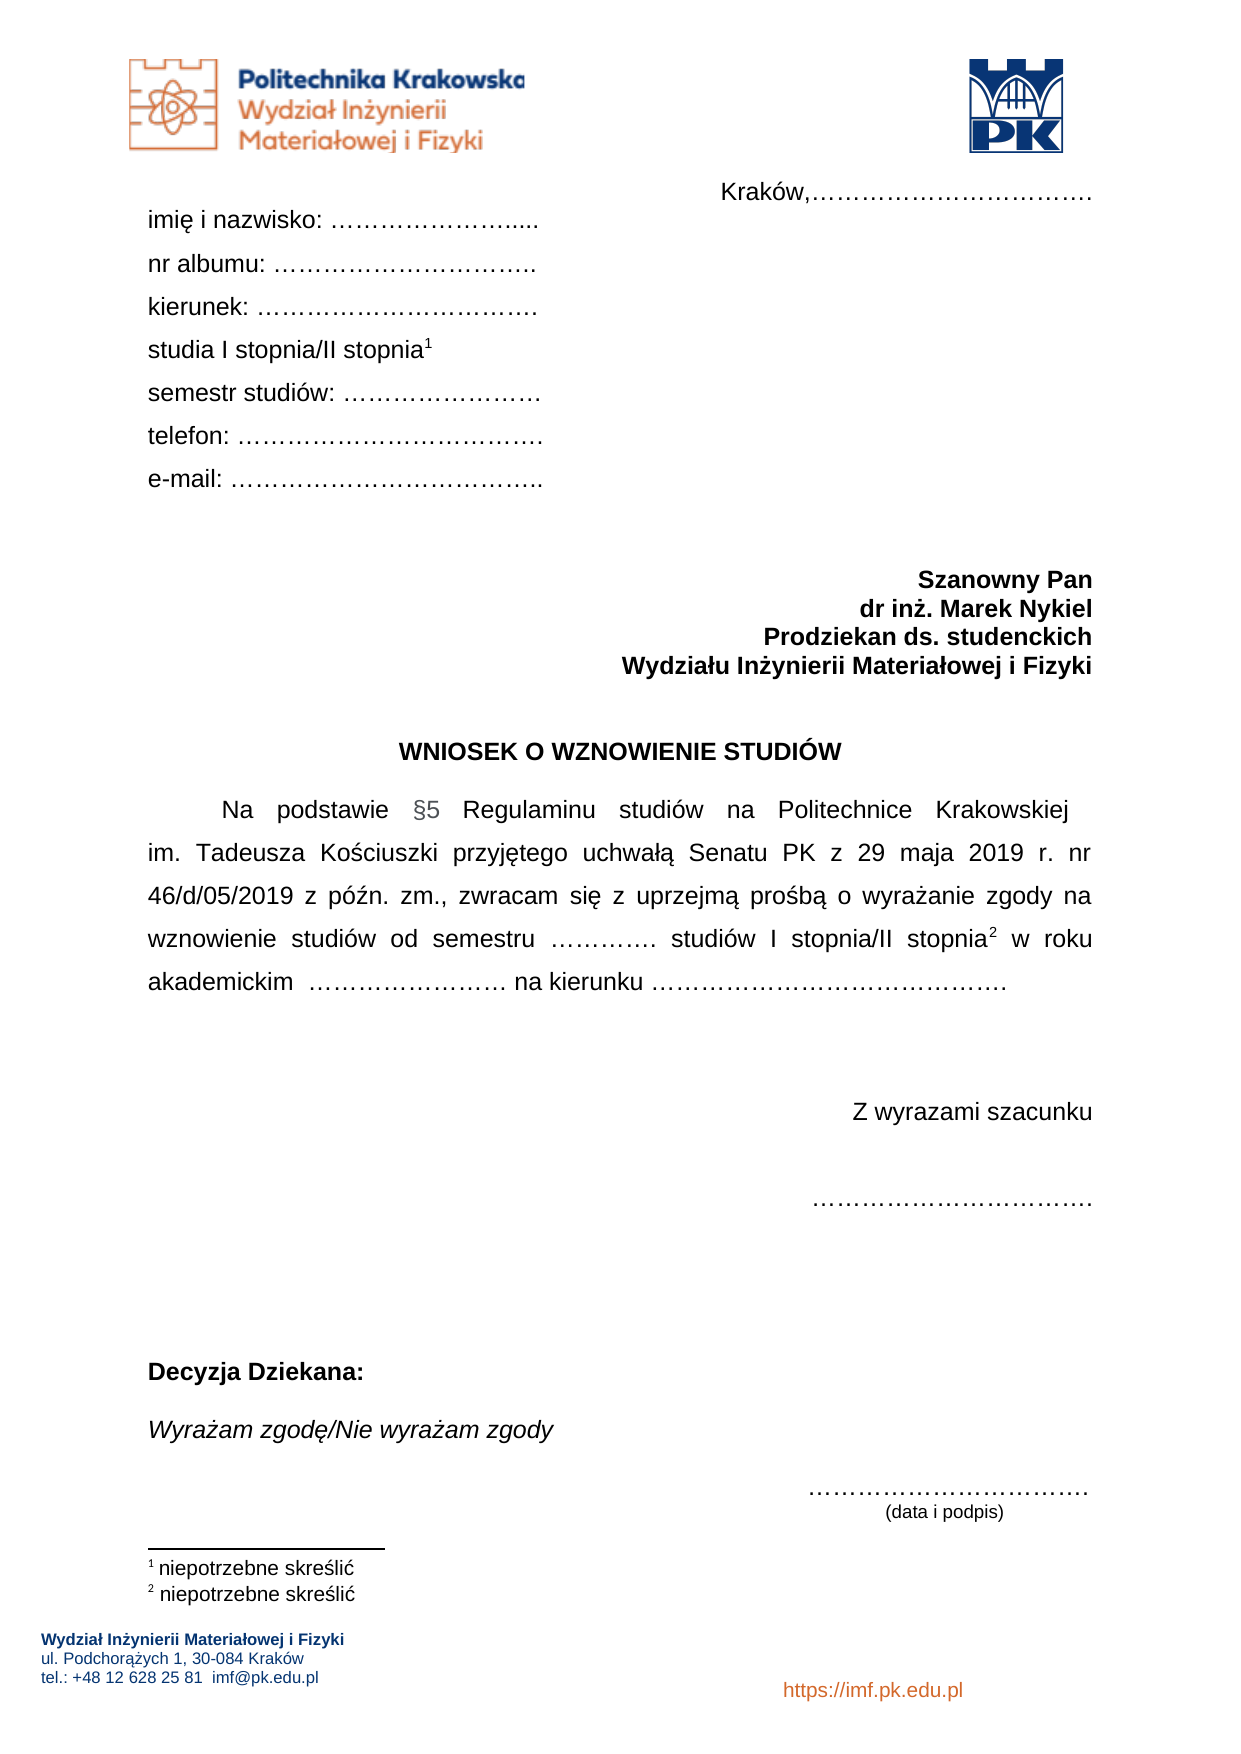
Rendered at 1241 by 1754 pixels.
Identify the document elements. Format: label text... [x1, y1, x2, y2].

text ……………………………. [738, 1472, 1093, 1501]
text WNIOSEK O WZNOWIENIE STUDIÓW [148, 737, 1093, 766]
text e-mail: ……………………………….. [148, 464, 1093, 493]
text studia I stopnia/II stopnia [148, 335, 1093, 364]
text telefon: ………………………………. [148, 421, 1093, 450]
text Wyrażam zgodę/Nie wyrażam zgody [148, 1415, 1093, 1443]
text Szanowny Pan [148, 565, 1093, 594]
text Prodziekan ds. studenckich [148, 622, 1093, 651]
text dr inż. Marek Nykiel [148, 594, 1093, 622]
text ……………………………. [148, 1183, 1093, 1212]
text imię i nazwisko: …………………..... [148, 206, 1093, 234]
text semestr studiów: …………………… [148, 378, 1093, 407]
text Wydziału Inżynierii Materiałowej i Fizyki [148, 651, 1093, 680]
text (data i podpis) [148, 1501, 1093, 1523]
text Na podstawie §5 Regulaminu studiów na Politechnice Krakowskiej im. Tadeusza Kościuszki przyjętego uchwałą Senatu PK z 29 maja 2019 r. nr 46/d/05/2019 z późn. zm., zwracam się z uprzejmą prośbą o wyrażanie zgody na wznowienie studiów od semestru …………. studiów I stopnia/II stopnia w roku akademickim …………………… na kierunku ……………………………………. [148, 795, 1093, 996]
text Z wyrazami szacunku [148, 1097, 1093, 1126]
text nr albumu: ………………………….. [148, 249, 1093, 277]
text Kraków,……………………………. [148, 177, 1093, 206]
text kierunek: ……………………………. [148, 292, 1093, 321]
text Decyzja Dziekana: [148, 1357, 1093, 1386]
